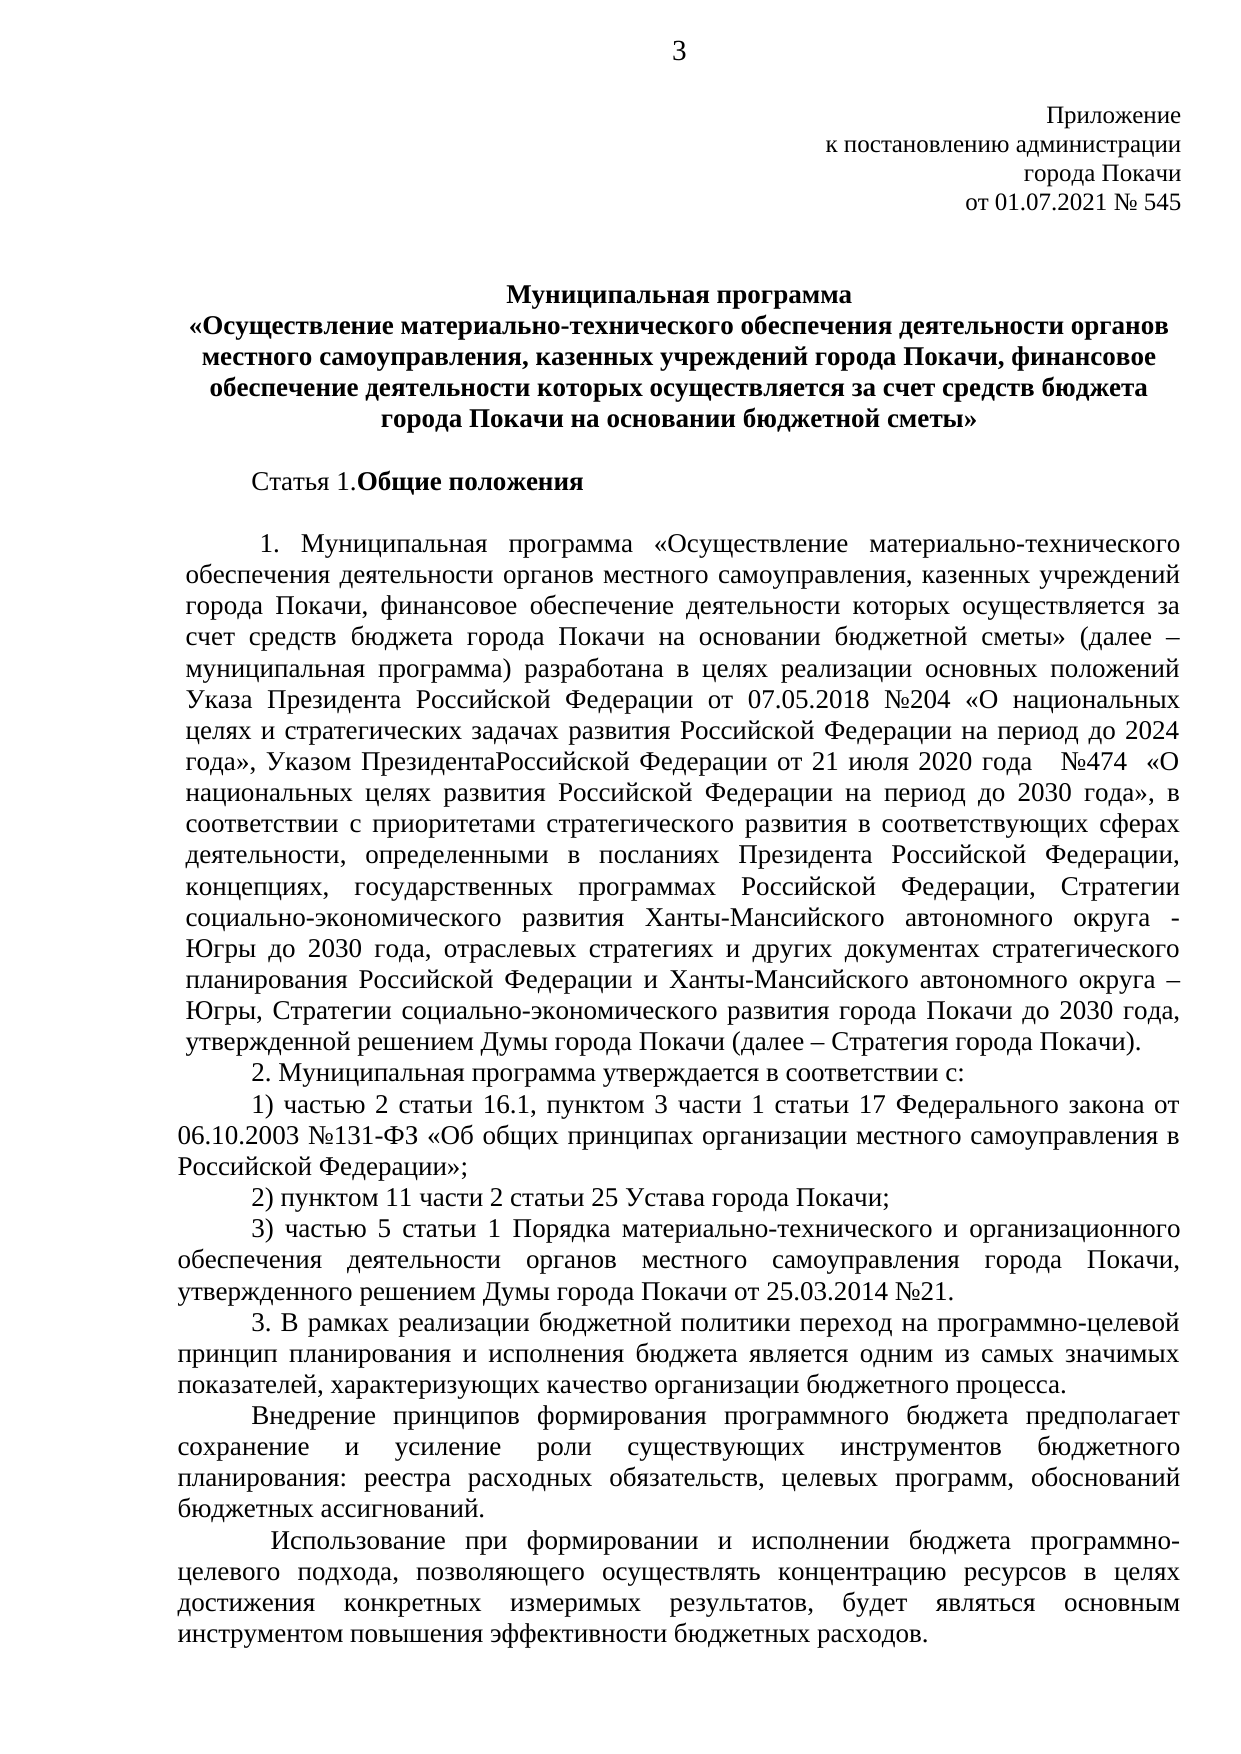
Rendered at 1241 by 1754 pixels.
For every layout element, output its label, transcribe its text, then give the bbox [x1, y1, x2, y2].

text от 01.07.2021 № 545 [177, 187, 1181, 216]
title «Осуществление материально-технического обеспечения деятельности органов местного самоуправления, казенных учреждений города Покачи, финансовое обеспечение деятельности которых осуществляется за счет средств бюджета города Покачи на основании бюджетной сметы» [177, 309, 1181, 434]
text к постановлению администрации [177, 129, 1181, 158]
text города Покачи [177, 158, 1181, 187]
text Статья 1.Общие положения [177, 465, 1181, 496]
text 1) частью 2 статьи 16.1, пунктом 3 части 1 статьи 17 Федерального закона от 06.10.2003 №131-ФЗ «Об общих принципах организации местного самоуправления в Российской Федерации»; [177, 1088, 1181, 1181]
text Внедрение принципов формирования программного бюджета предполагает сохранение и усиление роли существующих инструментов бюджетного планирования: реестра расходных обязательств, целевых программ, обоснований бюджетных ассигнований. [177, 1399, 1181, 1524]
text 3. В рамках реализации бюджетной политики переход на программно-целевой принцип планирования и исполнения бюджета является одним из самых значимых показателей, характеризующих качество организации бюджетного процесса. [177, 1306, 1181, 1399]
text Приложение [177, 101, 1181, 129]
text 1. Муниципальная программа «Осуществление материально-технического обеспечения деятельности органов местного самоуправления, казенных учреждений города Покачи, финансовое обеспечение деятельности которых осуществляется за счет средств бюджета города Покачи на основании бюджетной сметы» (далее – муниципальная программа) разработана в целях реализации основных положений Указа Президента Российской Федерации от 07.05.2018 №204 «О национальных целях и стратегических задачах развития Российской Федерации на период до 2024 года», Указом ПрезидентаРоссийской Федерации от 21 июля 2020 года №474 «О национальных целях развития Российской Федерации на период до 2030 года», в соответствии с приоритетами стратегического развития в соответствующих сферах деятельности, определенными в посланиях Президента Российской Федерации, концепциях, государственных программах Российской Федерации, Стратегии социально-экономического развития Ханты-Мансийского автономного округа - Югры до 2030 года, отраслевых стратегиях и других документах стратегического планирования Российской Федерации и Ханты-Мансийского автономного округа – Югры, Стратегии социально-экономического развития города Покачи до 2030 года, утвержденной решением Думы города Покачи (далее – Стратегия города Покачи). [185, 527, 1181, 1057]
title Муниципальная программа [177, 278, 1181, 309]
text Использование при формировании и исполнении бюджета программно-целевого подхода, позволяющего осуществлять концентрацию ресурсов в целях достижения конкретных измеримых результатов, будет являться основным инструментом повышения эффективности бюджетных расходов. [177, 1524, 1181, 1648]
text 3) частью 5 статьи 1 Порядка материально-технического и организационного обеспечения деятельности органов местного самоуправления города Покачи, утвержденного решением Думы города Покачи от 25.03.2014 №21. [177, 1212, 1181, 1306]
text 2) пунктом 11 части 2 статьи 25 Устава города Покачи; [177, 1181, 1181, 1212]
text 2. Муниципальная программа утверждается в соответствии с: [177, 1057, 1181, 1088]
